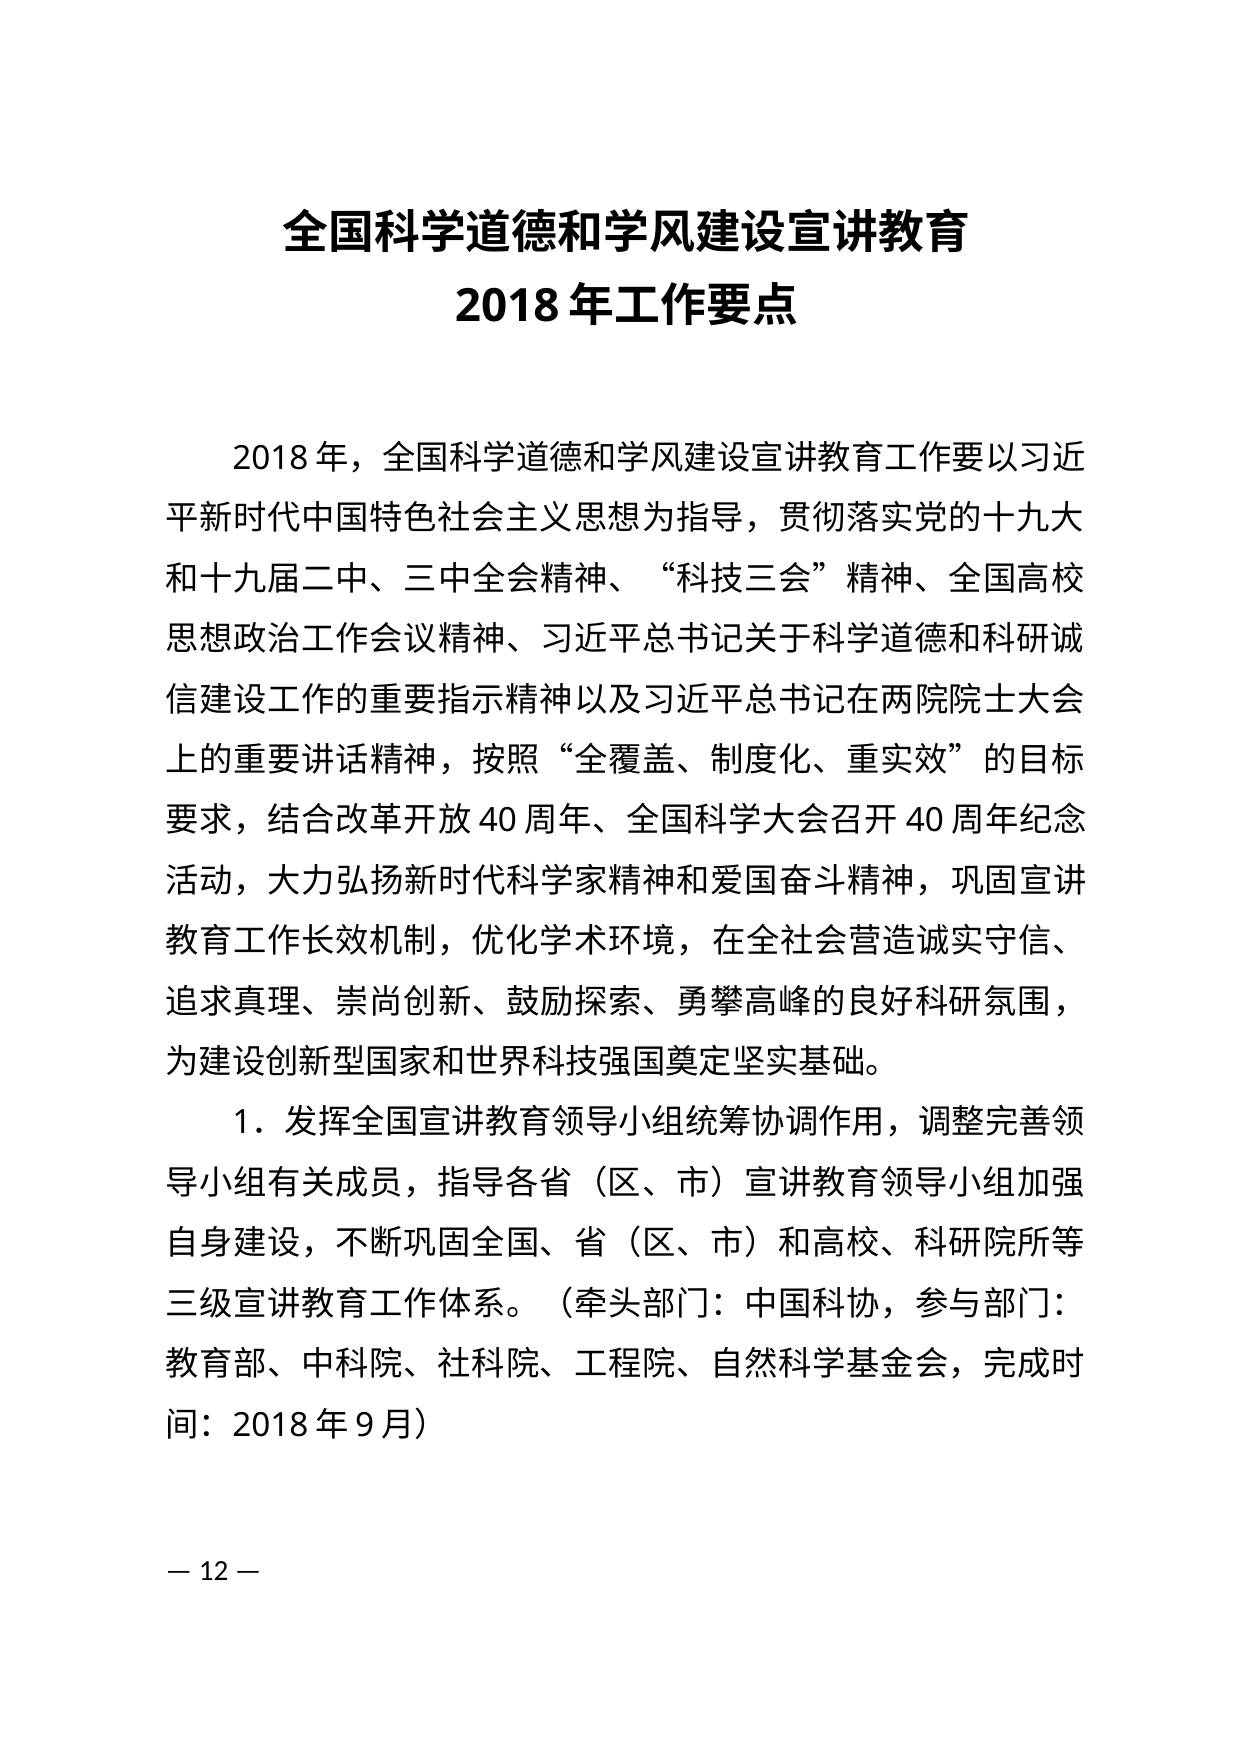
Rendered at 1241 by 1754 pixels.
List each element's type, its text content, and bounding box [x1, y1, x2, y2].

text 1．发挥全国宣讲教育领导小组统筹协调作用，调整完善领导小组有关成员，指导各省（区、市）宣讲教育领导小组加强自身建设，不断巩固全国、省（区、市）和高校、科研院所等三级宣讲教育工作体系。（牵头部门：中国科协，参与部门：教育部、中科院、社科院、工程院、自然科学基金会，完成时间：2018年9月） [165, 1086, 1087, 1448]
text 全国科学道德和学风建设宣讲教育 2018年工作要点 [165, 190, 1087, 408]
text 2018年，全国科学道德和学风建设宣讲教育工作要以习近平新时代中国特色社会主义思想为指导，贯彻落实党的十九大和十九届二中、三中全会精神、“科技三会”精神、全国高校思想政治工作会议精神、习近平总书记关于科学道德和科研诚信建设工作的重要指示精神以及习近平总书记在两院院士大会上的重要讲话精神，按照“全覆盖、制度化、重实效”的目标要求，结合改革开放40周年、全国科学大会召开40周年纪念活动，大力弘扬新时代科学家精神和爱国奋斗精神，巩固宣讲教育工作长效机制，优化学术环境，在全社会营造诚实守信、追求真理、崇尚创新、鼓励探索、勇攀高峰的良好科研氛围，为建设创新型国家和世界科技强国奠定坚实基础。 [165, 421, 1087, 1086]
